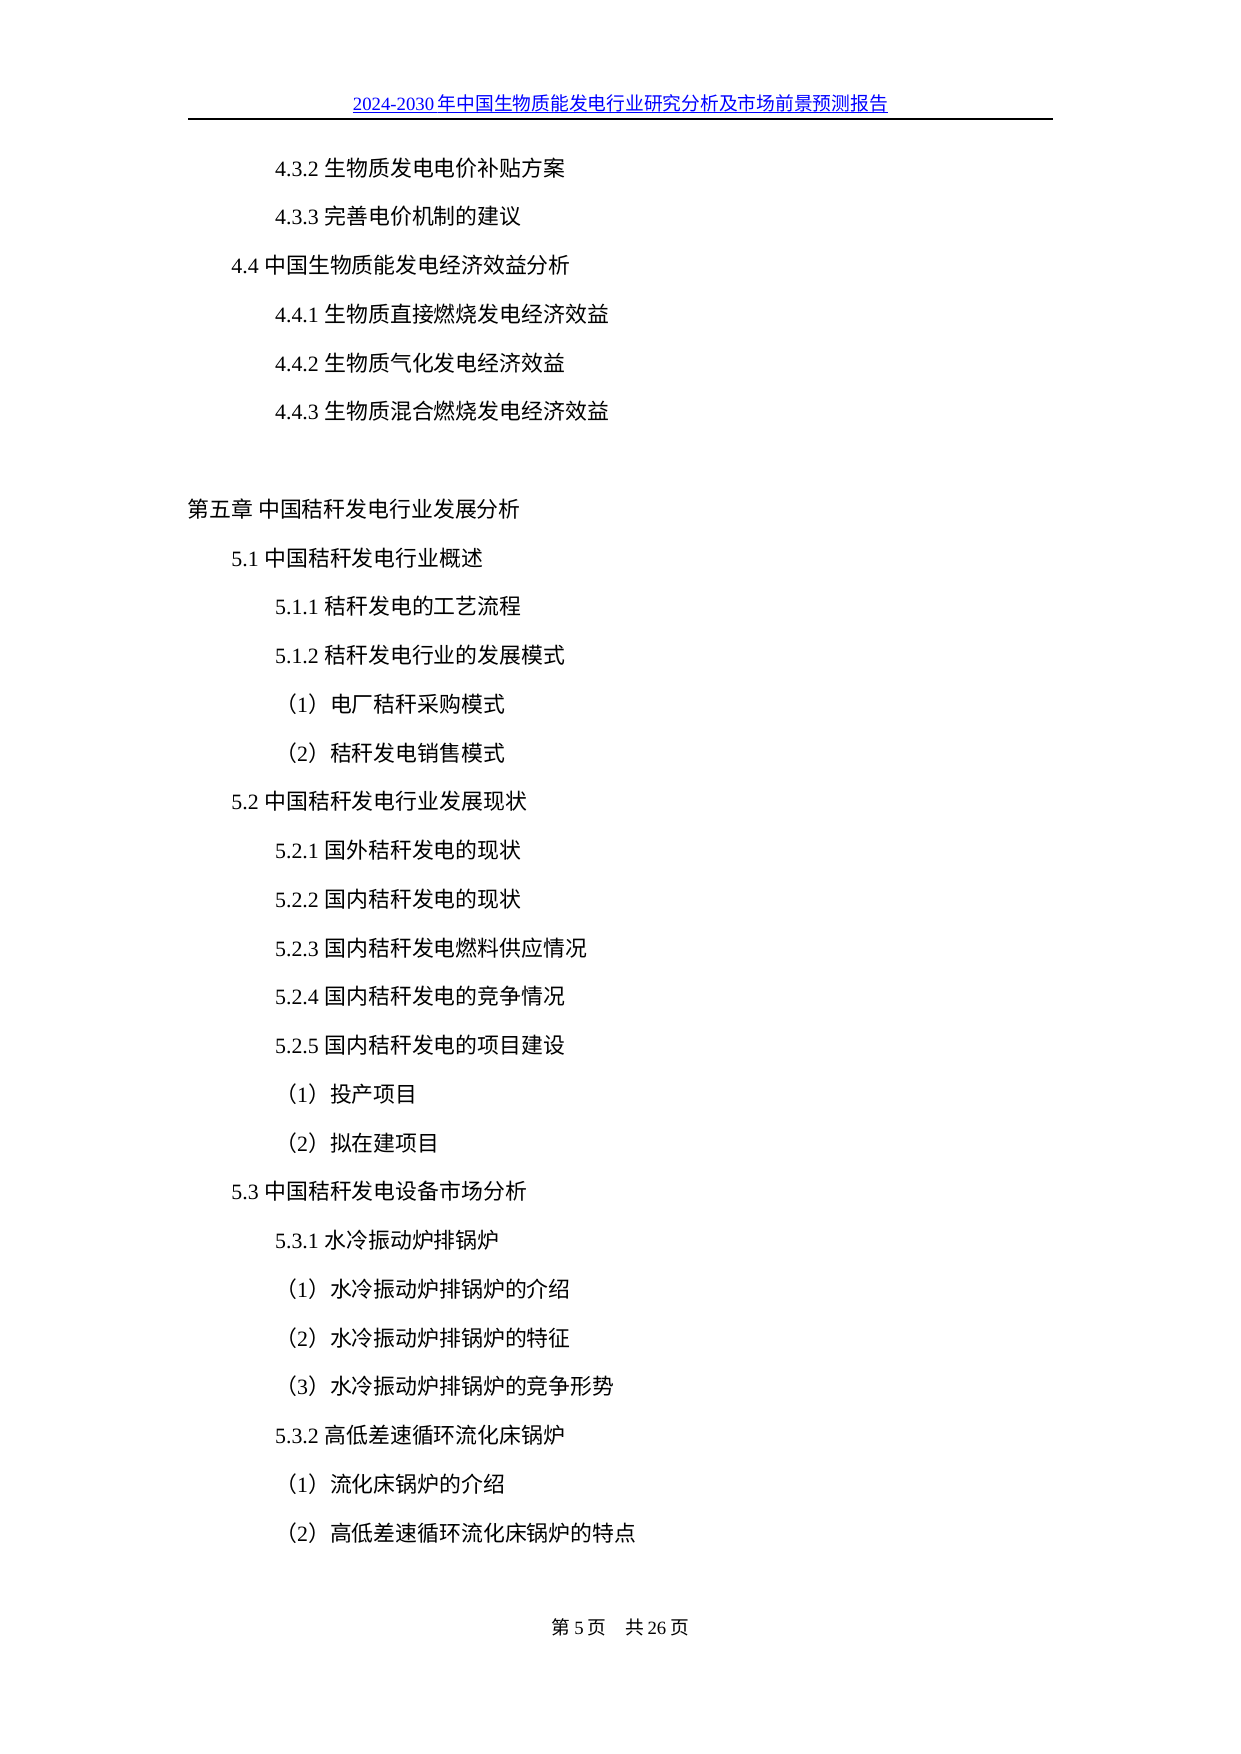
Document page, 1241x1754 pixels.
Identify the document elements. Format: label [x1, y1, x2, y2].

text [187, 150, 1053, 1548]
